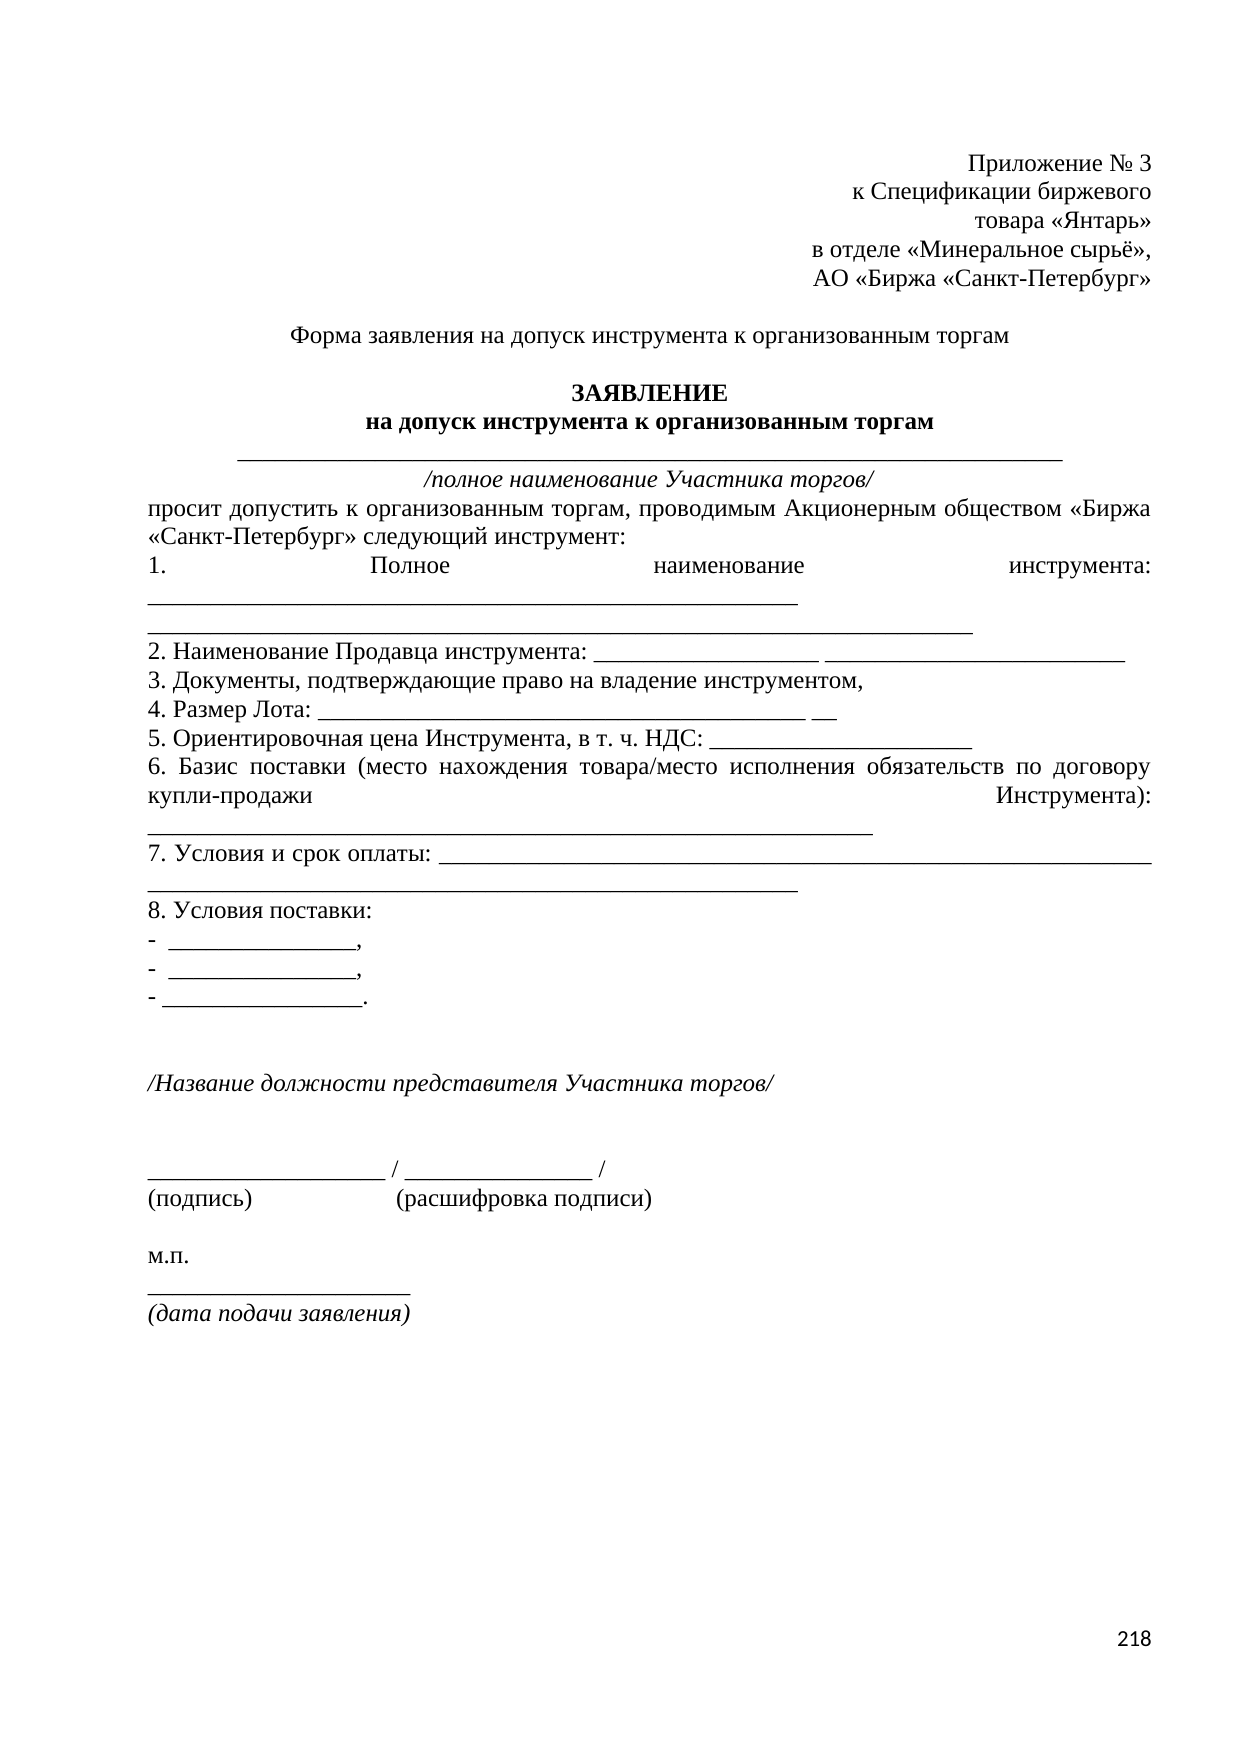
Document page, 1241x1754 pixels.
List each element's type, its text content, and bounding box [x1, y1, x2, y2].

text 3. Документы, подтверждающие право на владение инструментом, [148, 665, 1152, 694]
text (дата подачи заявления) [148, 1298, 1152, 1326]
text ЗАЯВЛЕНИЕ [148, 378, 1152, 406]
text ___________________ / _______________ / [148, 1154, 1152, 1183]
text __________________________________________________________________ [148, 435, 1152, 464]
text 6. Базис поставки (место нахождения товара/место исполнения обязательств по договору купли-продажи Инструмента): __________________________________________________________ [148, 751, 1152, 838]
text 8. Условия поставки: [148, 895, 1152, 924]
text (подпись) (расшифровка подписи) [148, 1183, 1152, 1211]
text м.п. [148, 1240, 1152, 1269]
text Форма заявления на допуск инструмента к организованным торгам [148, 320, 1152, 349]
text АО «Биржа «Санкт-Петербург» [148, 263, 1152, 291]
text - ________________. [148, 981, 1152, 1010]
text Приложение № 3 [148, 148, 1152, 176]
text 5. Ориентировочная цена Инструмента, в т. ч. НДС: _____________________ [148, 723, 1152, 751]
text товара «Янтарь» [148, 205, 1152, 234]
text 7. Условия и срок оплаты: _________________________________________________________ ____________________________________________________ [148, 838, 1152, 895]
text к Спецификации биржевого [148, 176, 1152, 205]
text - _______________, [148, 953, 1152, 981]
text 4. Размер Лота: _______________________________________ __ [148, 694, 1152, 723]
text _____________________ [148, 1269, 1152, 1298]
text 2. Наименование Продавца инструмента: __________________ ________________________ [148, 636, 1152, 665]
text на допуск инструмента к организованным торгам [148, 406, 1152, 435]
text в отделе «Минеральное сырьё», [148, 234, 1152, 263]
text /полное наименование Участника торгов/ [148, 464, 1152, 493]
text 1. Полное наименование инструмента: ____________________________________________________ __________________________________________________________________ [148, 550, 1152, 636]
text - _______________, [148, 924, 1152, 953]
text /Название должности представителя Участника торгов/ [148, 1068, 1152, 1096]
text просит допустить к организованным торгам, проводимым Акционерным обществом «Биржа «Санкт-Петербург» следующий инструмент: [148, 493, 1152, 550]
